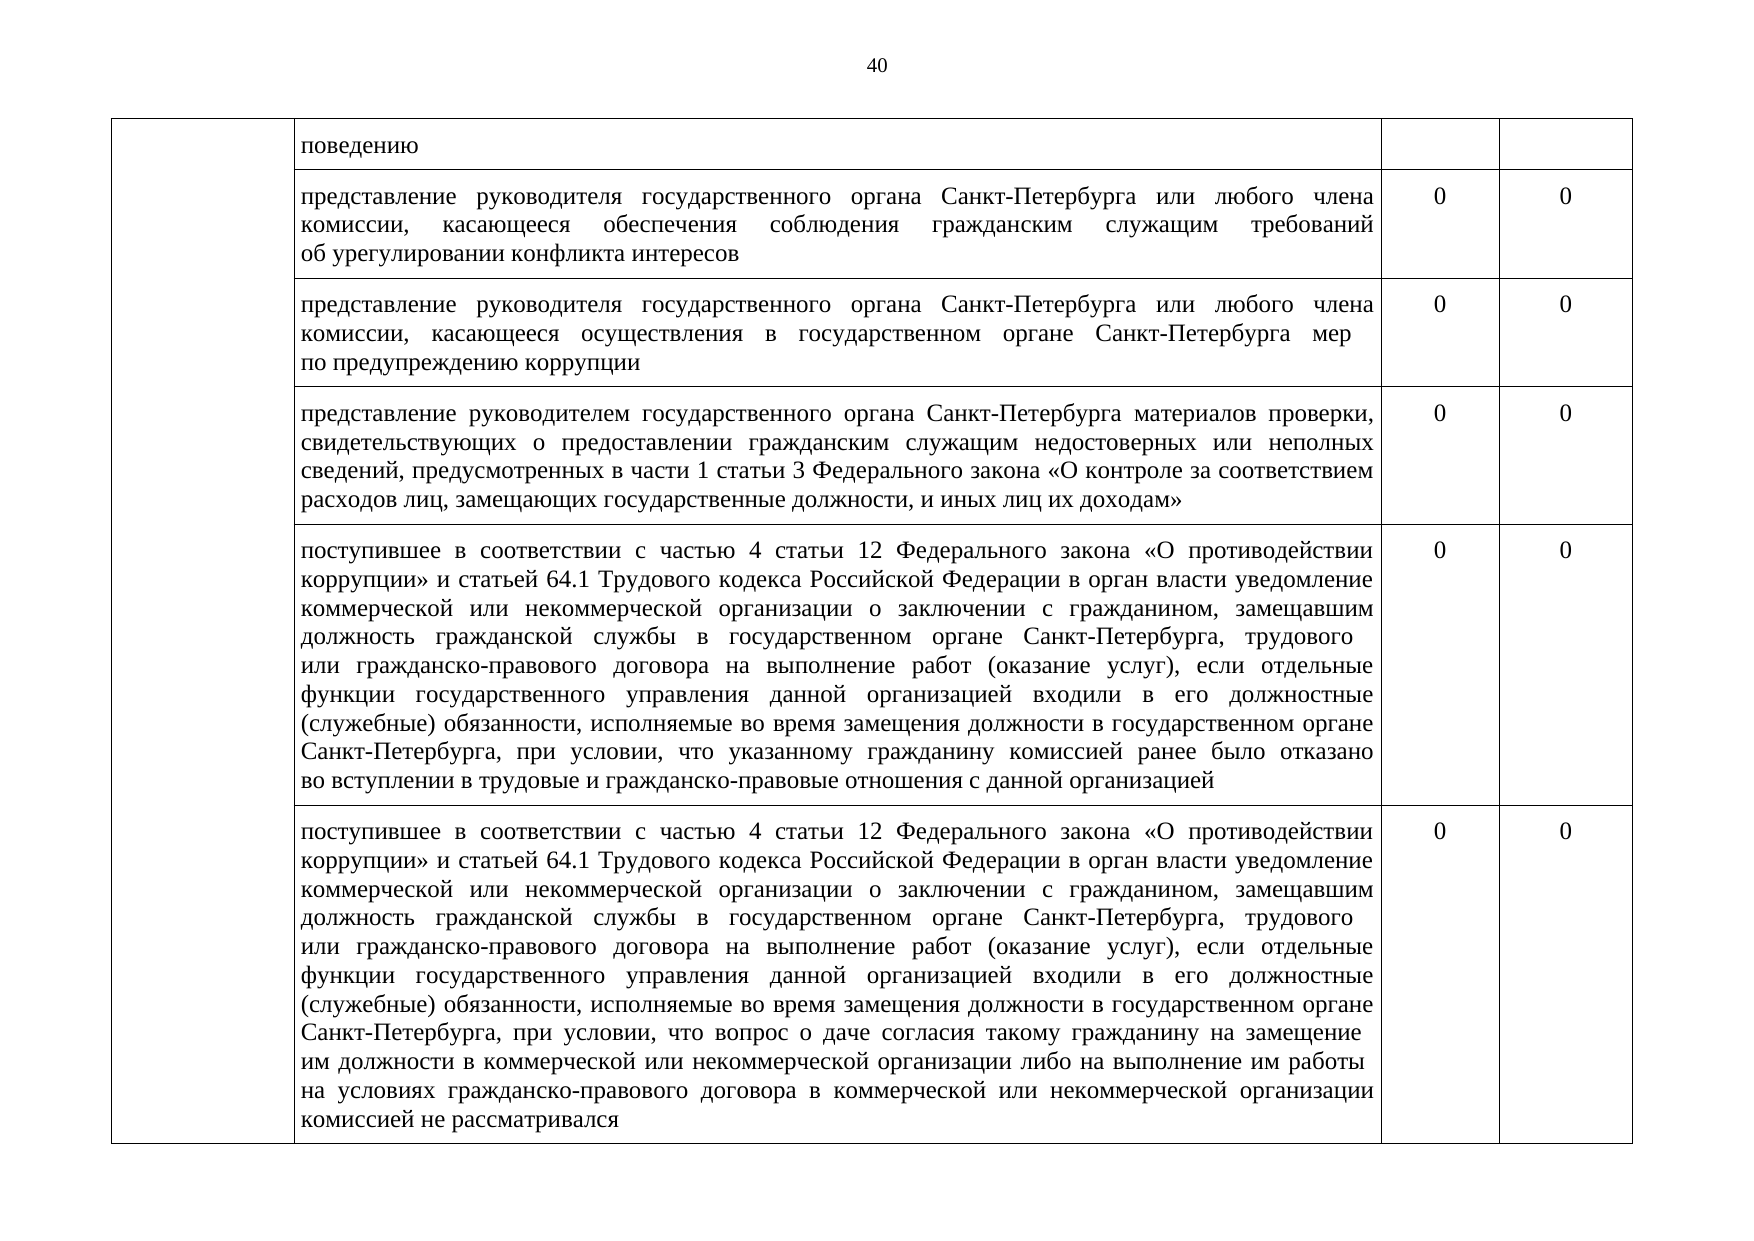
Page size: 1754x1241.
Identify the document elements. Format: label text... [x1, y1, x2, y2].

table_cell 0 [1500, 806, 1632, 1143]
table_cell 0 [1500, 387, 1632, 523]
table_cell 0 [1500, 170, 1632, 278]
table_cell 0 [1382, 279, 1499, 386]
table_cell 0 [1500, 119, 1632, 169]
table_cell представление руководителя государственного органа Санкт-Петербурга или любого члена комиссии, касающееся обеспечения соблюдения гражданским служащим требований об урегулировании конфликта интересов [295, 170, 1381, 278]
table_cell 0 [1382, 119, 1499, 169]
table_cell поступившее в соответствии с частью 4 статьи 12 Федерального закона «О противодействии коррупции» и статьей 64.1 Трудового кодекса Российской Федерации в орган власти уведомление коммерческой или некоммерческой организации о заключении с гражданином, замещавшим должность гражданской службы в государственном органе Санкт-Петербурга, трудового или гражданско-правового договора на выполнение работ (оказание услуг), если отдельные функции государственного управления данной организацией входили в его должностные (служебные) обязанности, исполняемые во время замещения должности в государственном органе Санкт-Петербурга, при условии, что указанному гражданину комиссией ранее было отказано во вступлении в трудовые и гражданско-правовые отношения с данной организацией [295, 525, 1381, 804]
table_cell 0 [1382, 387, 1499, 523]
table_cell 0 [1500, 279, 1632, 386]
table_cell 0 [1382, 806, 1499, 1143]
table_cell представление руководителя государственного органа Санкт-Петербурга или любого члена комиссии, касающееся осуществления в государственном органе Санкт-Петербурга мер по предупреждению коррупции [295, 279, 1381, 386]
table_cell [295, 119, 1381, 169]
table_cell 0 [1500, 525, 1632, 804]
table_cell представление руководителем государственного органа Санкт-Петербурга материалов проверки, свидетельствующих о предоставлении гражданским служащим недостоверных или неполных сведений, предусмотренных в части 1 статьи 3 Федерального закона «О контроле за соответствием расходов лиц, замещающих государственные должности, и иных лиц их доходам» [295, 387, 1381, 523]
table_cell 0 [1382, 525, 1499, 804]
table_cell поступившее в соответствии с частью 4 статьи 12 Федерального закона «О противодействии коррупции» и статьей 64.1 Трудового кодекса Российской Федерации в орган власти уведомление коммерческой или некоммерческой организации о заключении с гражданином, замещавшим должность гражданской службы в государственном органе Санкт-Петербурга, трудового или гражданско-правового договора на выполнение работ (оказание услуг), если отдельные функции государственного управления данной организацией входили в его должностные (служебные) обязанности, исполняемые во время замещения должности в государственном органе Санкт-Петербурга, при условии, что вопрос о даче согласия такому гражданину на замещение им должности в коммерческой или некоммерческой организации либо на выполнение им работы на условиях гражданско-правового договора в коммерческой или некоммерческой организации комиссией не рассматривался [295, 806, 1381, 1143]
table_cell 0 [1382, 170, 1499, 278]
